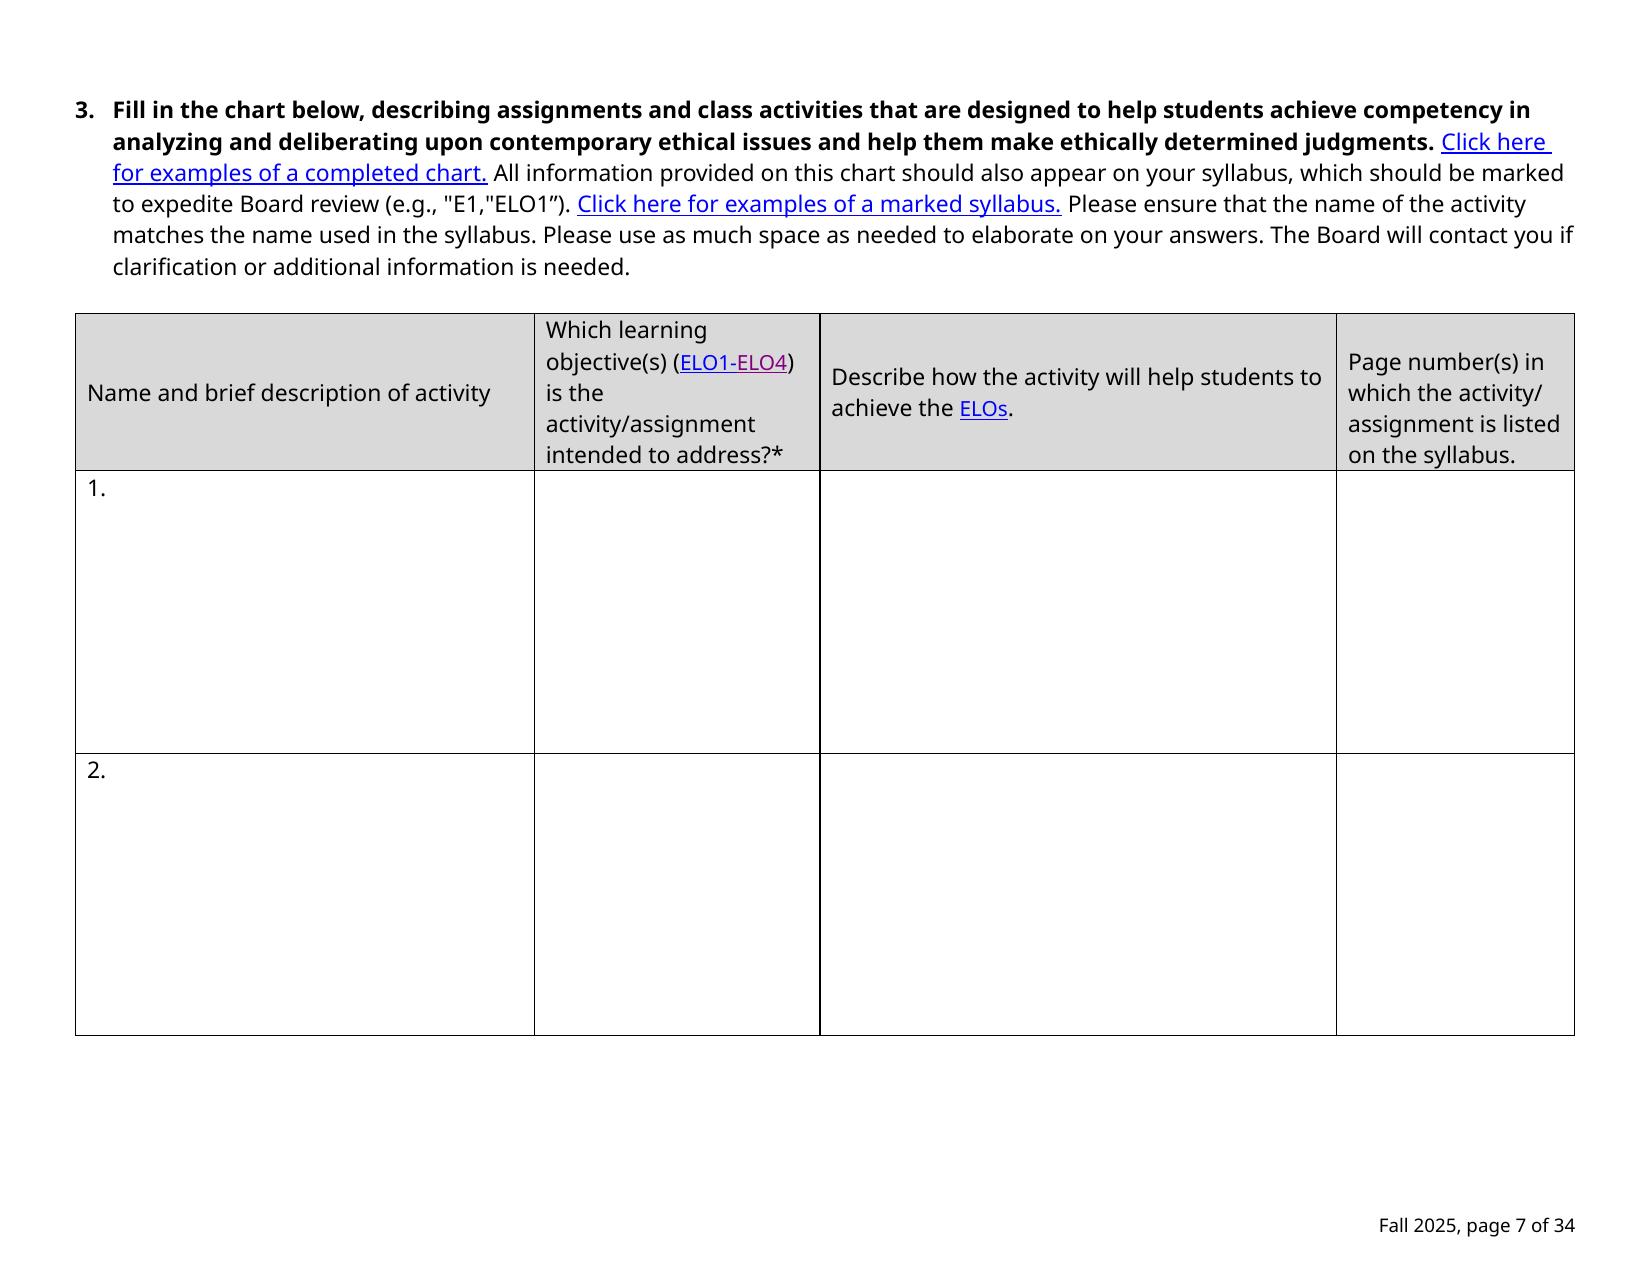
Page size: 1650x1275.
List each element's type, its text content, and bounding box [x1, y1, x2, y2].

table_header Which learning objective(s) (ELO1-ELO4) is the activity/assignment intended to address?* [535, 314, 819, 470]
table_cell [1337, 754, 1574, 1035]
table_header Page number(s) in which the activity/ assignment is listed on the syllabus. [1337, 314, 1574, 470]
text 3. Fill in the chart below, describing assignments and class activities that are designed to help students achieve competency in analyzing and deliberating upon contemporary ethical issues and help them make ethically determined judgments. Click here for examples of a completed chart. All information provided on this chart should also appear on your syllabus, which should be marked to expedite Board review (e.g., "E1,"ELO1”). Click here for examples of a marked syllabus. Please ensure that the name of the activity matches the name used in the syllabus. Please use as much space as needed to elaborate on your answers. The Board will contact you if clarification or additional information is needed. [75, 94, 1575, 282]
table_cell 1. [76, 471, 534, 753]
table_cell [1337, 471, 1574, 753]
table_cell 2. [76, 754, 534, 1035]
table_cell [535, 471, 819, 753]
table_cell [535, 754, 819, 1035]
table_header Describe how the activity will help students to achieve the ELOs. [821, 314, 1336, 470]
table_cell [821, 754, 1336, 1035]
table_header Name and brief description of activity [76, 314, 534, 470]
table_cell [821, 471, 1336, 753]
